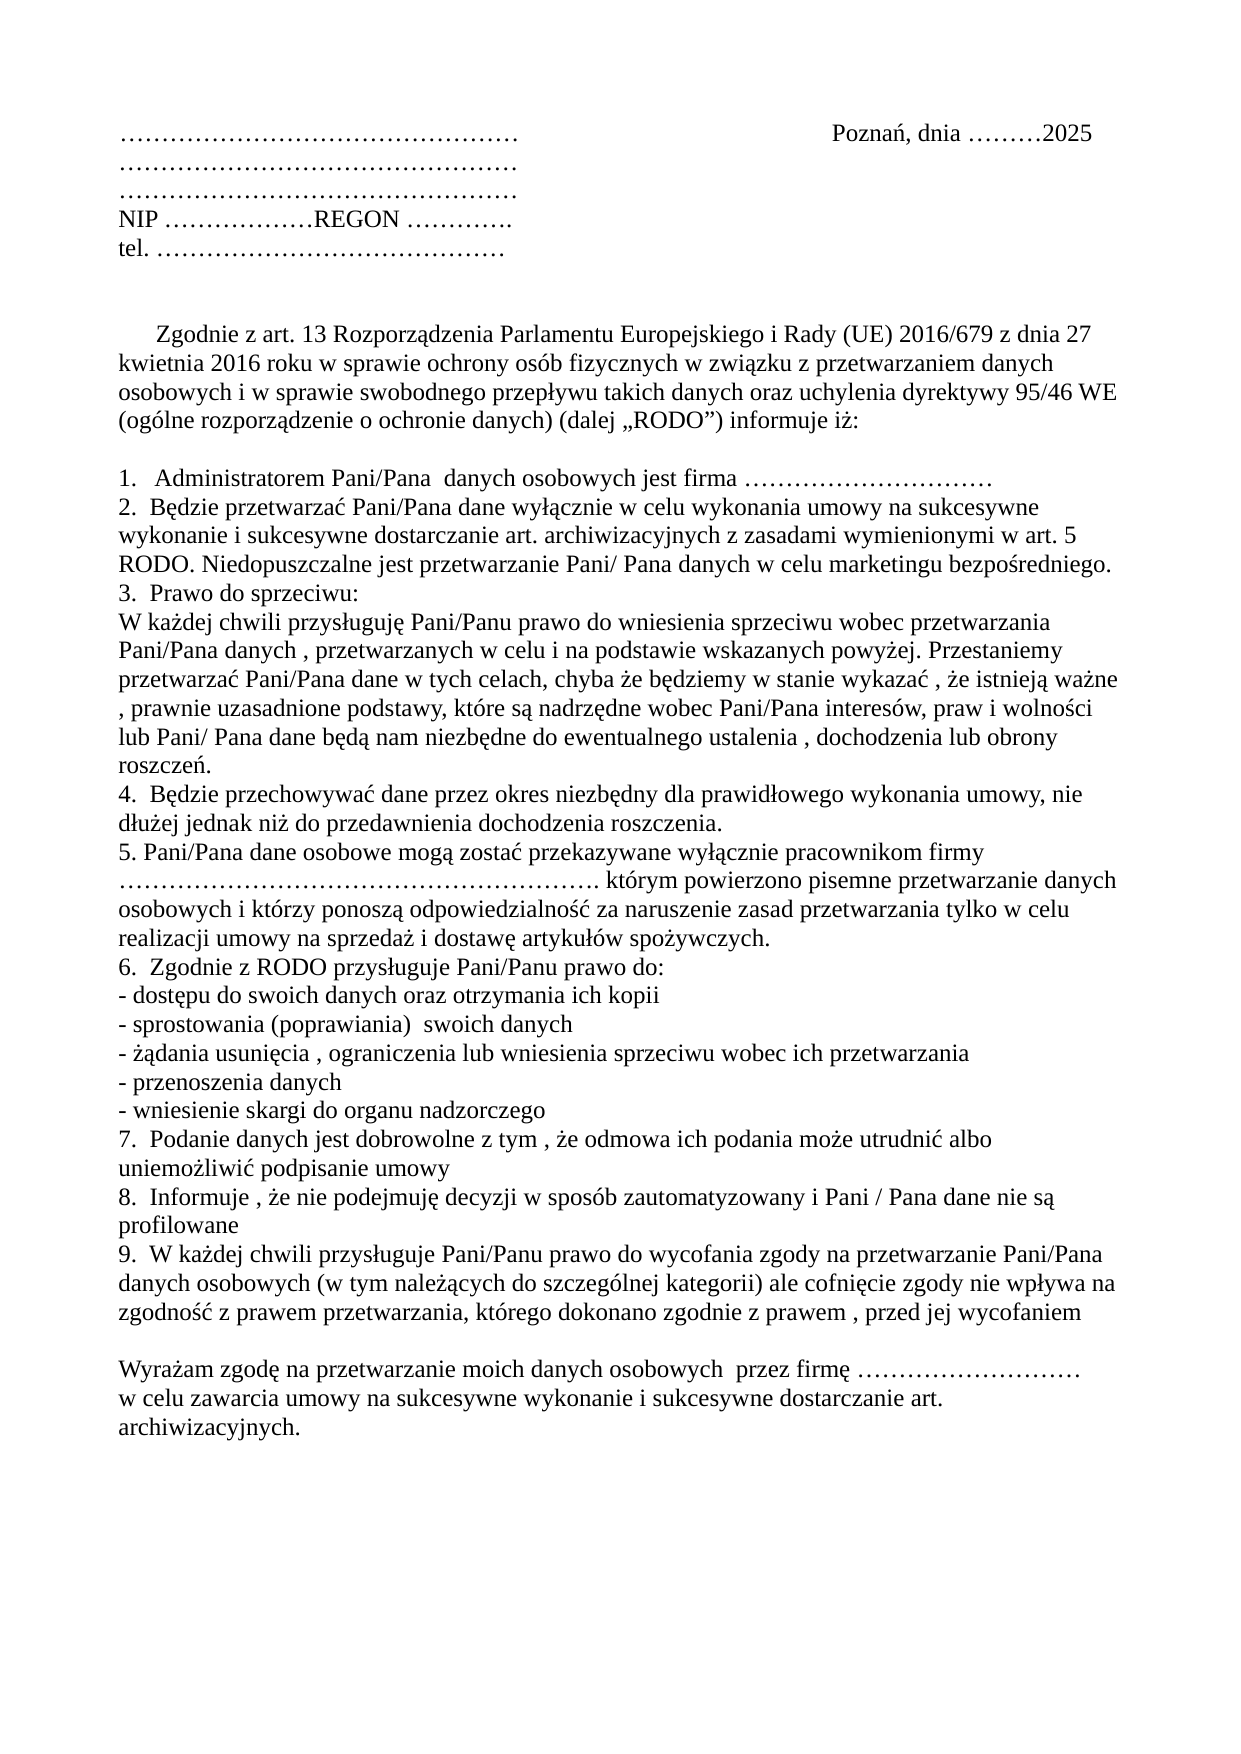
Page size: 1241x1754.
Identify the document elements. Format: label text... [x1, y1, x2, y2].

text 8. Informuje , że nie podejmuję decyzji w sposób zautomatyzowany i Pani / Pana dane nie są profilowane [118, 1182, 1122, 1239]
text - żądania usunięcia , ograniczenia lub wniesienia sprzeciwu wobec ich przetwarzania [118, 1038, 1122, 1067]
text - dostępu do swoich danych oraz otrzymania ich kopii [118, 981, 1122, 1009]
text ………………………………………… Poznań, dnia ………2025 [100, 118, 1122, 147]
text 7. Podanie danych jest dobrowolne z tym , że odmowa ich podania może utrudnić albo uniemożliwić podpisanie umowy [118, 1124, 1122, 1182]
text 5. Pani/Pana dane osobowe mogą zostać przekazywane wyłącznie pracownikom firmy …………………………………………………. którym powierzono pisemne przetwarzanie danych osobowych i którzy ponoszą odpowiedzialność za naruszenie zasad przetwarzania tylko w celu realizacji umowy na sprzedaż i dostawę artykułów spożywczych. [118, 837, 1122, 952]
text - wniesienie skargi do organu nadzorczego [118, 1096, 1122, 1124]
text - przenoszenia danych [118, 1067, 1122, 1096]
text NIP ………………REGON …………. [118, 204, 1122, 233]
text 3. Prawo do sprzeciwu: [118, 578, 1122, 607]
text 2. Będzie przetwarzać Pani/Pana dane wyłącznie w celu wykonania umowy na sukcesywne wykonanie i sukcesywne dostarczanie art. archiwizacyjnych z zasadami wymienionymi w art. 5 RODO. Niedopuszczalne jest przetwarzanie Pani/ Pana danych w celu marketingu bezpośredniego. [118, 492, 1122, 578]
text ………………………………………… [118, 176, 1122, 204]
text Wyrażam zgodę na przetwarzanie moich danych osobowych przez firmę ……………………… w celu zawarcia umowy na sukcesywne wykonanie i sukcesywne dostarczanie art. archiwizacyjnych. [118, 1354, 1122, 1441]
text (ogólne rozporządzenie o ochronie danych) (dalej „RODO”) informuje iż: [118, 406, 1122, 434]
text 4. Będzie przechowywać dane przez okres niezbędny dla prawidłowego wykonania umowy, nie dłużej jednak niż do przedawnienia dochodzenia roszczenia. [118, 779, 1122, 837]
text 9. W każdej chwili przysługuje Pani/Panu prawo do wycofania zgody na przetwarzanie Pani/Pana [118, 1239, 1122, 1268]
text - sprostowania (poprawiania) swoich danych [118, 1009, 1122, 1038]
text 6. Zgodnie z RODO przysługuje Pani/Panu prawo do: [118, 952, 1122, 981]
text ………………………………………… [118, 147, 1122, 176]
text Zgodnie z art. 13 Rozporządzenia Parlamentu Europejskiego i Rady (UE) 2016/679 z dnia 27 kwietnia 2016 roku w sprawie ochrony osób fizycznych w związku z przetwarzaniem danych osobowych i w sprawie swobodnego przepływu takich danych oraz uchylenia dyrektywy 95/46 WE [118, 319, 1122, 406]
text tel. …………………………………… [118, 233, 1122, 262]
text 1. Administratorem Pani/Pana danych osobowych jest firma ………………………… [118, 463, 1122, 492]
text W każdej chwili przysługuję Pani/Panu prawo do wniesienia sprzeciwu wobec przetwarzania Pani/Pana danych , przetwarzanych w celu i na podstawie wskazanych powyżej. Przestaniemy przetwarzać Pani/Pana dane w tych celach, chyba że będziemy w stanie wykazać , że istnieją ważne , prawnie uzasadnione podstawy, które są nadrzędne wobec Pani/Pana interesów, praw i wolności lub Pani/ Pana dane będą nam niezbędne do ewentualnego ustalenia , dochodzenia lub obrony roszczeń. [118, 607, 1122, 779]
text danych osobowych (w tym należących do szczególnej kategorii) ale cofnięcie zgody nie wpływa na zgodność z prawem przetwarzania, którego dokonano zgodnie z prawem , przed jej wycofaniem [118, 1268, 1122, 1326]
